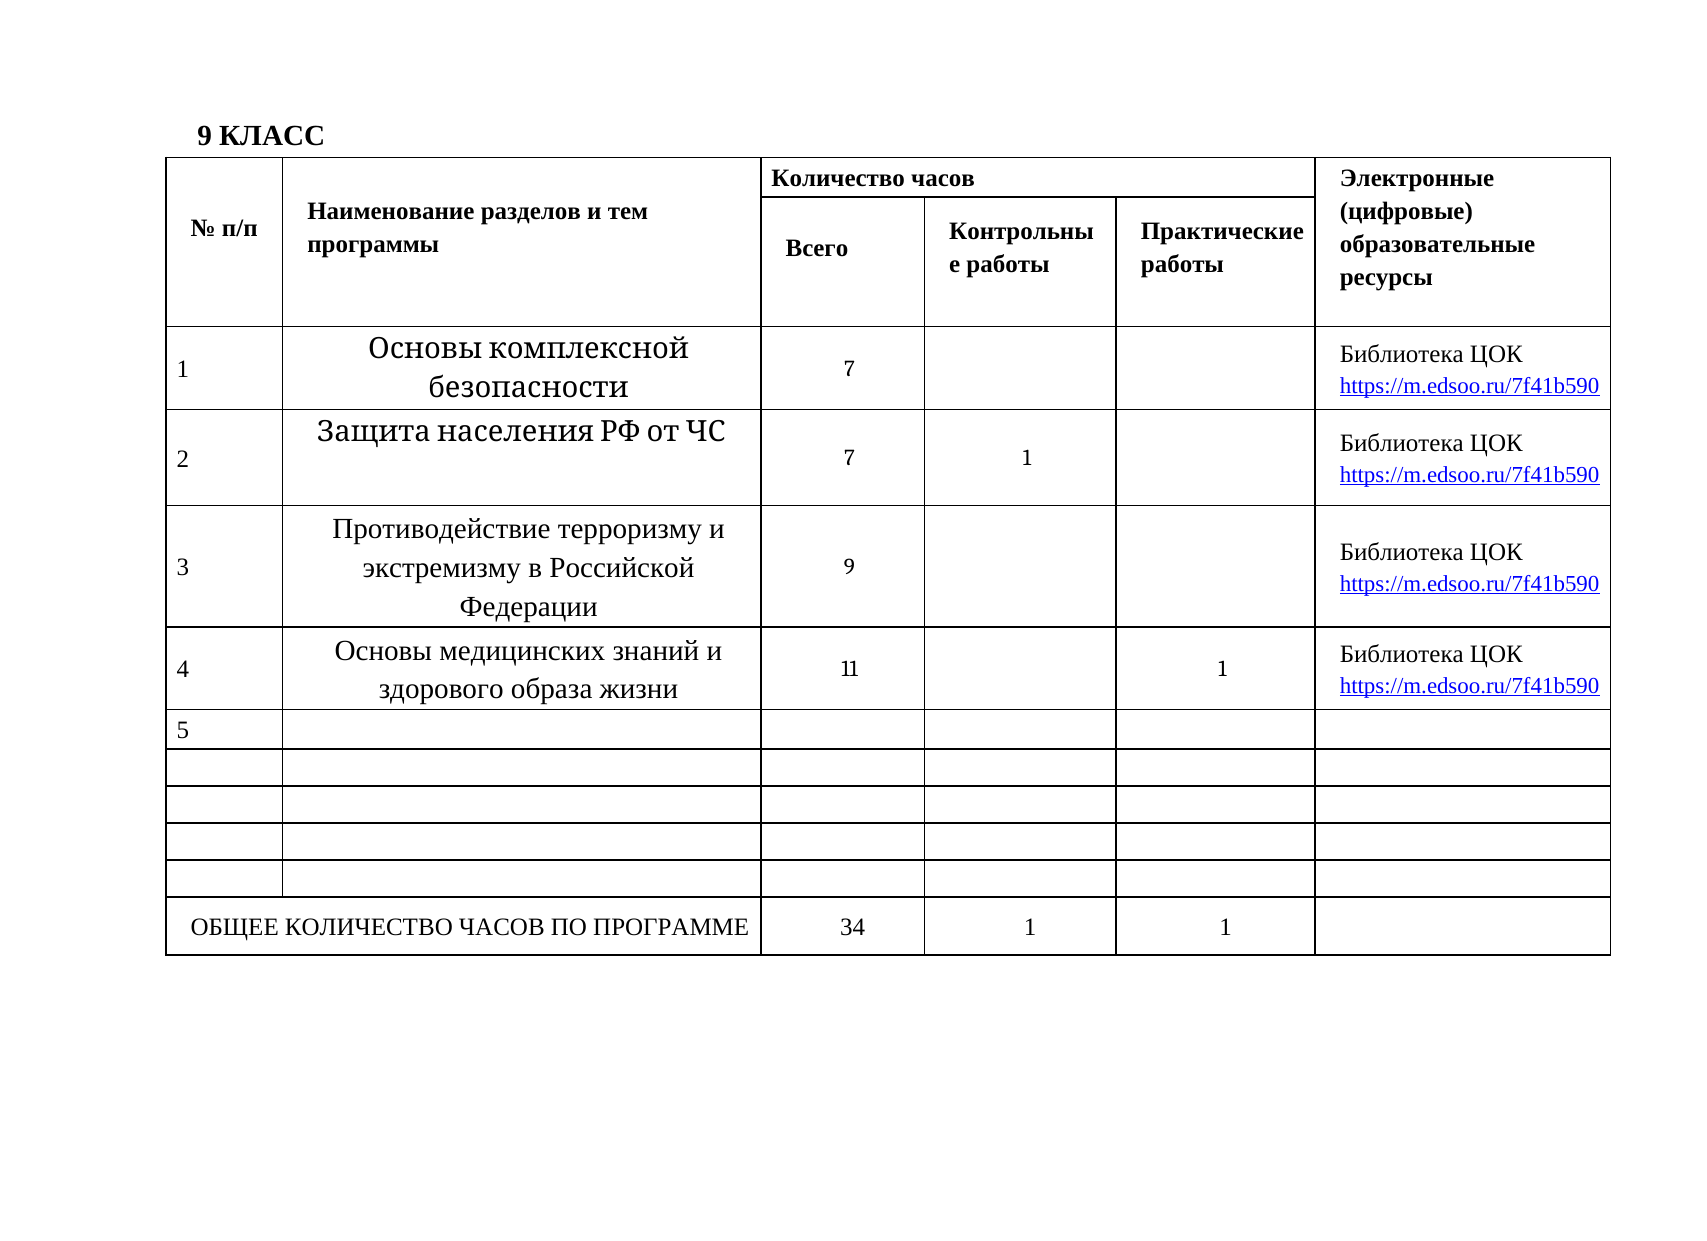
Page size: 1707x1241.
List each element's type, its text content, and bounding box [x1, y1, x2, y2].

table_cell [1117, 506, 1314, 626]
table_cell 1 [1117, 898, 1314, 954]
table_cell [925, 327, 1115, 408]
table_cell [925, 506, 1115, 626]
table_cell 1 [925, 410, 1115, 505]
table_cell [283, 787, 760, 822]
table_cell [925, 787, 1115, 822]
table_cell Библиотека ЦОК https://m.edsoo.ru/7f41b590 [1316, 410, 1610, 505]
table_cell 3 [167, 506, 282, 626]
table_cell 1 [1117, 628, 1314, 709]
table_cell [167, 787, 282, 822]
table_cell Библиотека ЦОК https://m.edsoo.ru/7f41b590 [1316, 628, 1610, 709]
table_cell Всего [762, 198, 924, 326]
table_cell [283, 710, 760, 748]
table_cell [1117, 410, 1314, 505]
table_cell [925, 824, 1115, 859]
table_cell 4 [167, 628, 282, 709]
table_cell [283, 750, 760, 785]
table_header Наименование разделов и тем программы [283, 158, 760, 326]
table_cell [1316, 898, 1610, 954]
table_cell Библиотека ЦОК https://m.edsoo.ru/7f41b590 [1316, 327, 1610, 408]
table_cell [925, 861, 1115, 896]
table_cell [762, 787, 924, 822]
table_cell [167, 861, 282, 896]
table_cell [1316, 710, 1610, 748]
table_header № п/п [167, 158, 282, 326]
table_cell Библиотека ЦОК https://m.edsoo.ru/7f41b590 [1316, 506, 1610, 626]
table_cell 1 [167, 327, 282, 408]
table_cell 11 [762, 628, 924, 709]
table_cell [1117, 327, 1314, 408]
table_cell [283, 861, 760, 896]
table_cell [762, 824, 924, 859]
table_cell [1117, 710, 1314, 748]
table_header Количество часов [762, 158, 1314, 196]
table_cell Основы комплексной безопасности [283, 327, 760, 408]
table_cell [1316, 750, 1610, 785]
table_cell [1316, 824, 1610, 859]
table_cell [1117, 824, 1314, 859]
table_cell [1316, 787, 1610, 822]
table_header Электронные (цифровые) образовательные ресурсы [1316, 158, 1610, 326]
table_cell 1 [925, 898, 1115, 954]
table_cell [762, 710, 924, 748]
table_cell [762, 750, 924, 785]
table_cell [1117, 861, 1314, 896]
table_cell [762, 861, 924, 896]
table_cell Практические работы [1117, 198, 1314, 326]
table_cell 7 [762, 410, 924, 505]
table_cell 2 [167, 410, 282, 505]
table_cell 5 [167, 710, 282, 748]
table_cell Контрольные работы [925, 198, 1115, 326]
table_cell [1117, 787, 1314, 822]
table_cell 34 [762, 898, 924, 954]
table_cell 7 [762, 327, 924, 408]
table_cell [925, 750, 1115, 785]
table_cell Защита населения РФ от ЧС [283, 410, 760, 505]
table_cell [167, 824, 282, 859]
table_cell ОБЩЕЕ КОЛИЧЕСТВО ЧАСОВ ПО ПРОГРАММЕ [167, 898, 760, 954]
table_cell [925, 710, 1115, 748]
text 9 КЛАСС [190, 118, 1618, 152]
table_cell [167, 750, 282, 785]
table_cell [925, 628, 1115, 709]
table_cell [283, 824, 760, 859]
table_cell Противодействие терроризму и экстремизму в Российской Федерации [283, 506, 760, 626]
table_cell [1316, 861, 1610, 896]
table_cell 9 [762, 506, 924, 626]
table_cell Основы медицинских знаний и здорового образа жизни [283, 628, 760, 709]
table_cell [1117, 750, 1314, 785]
